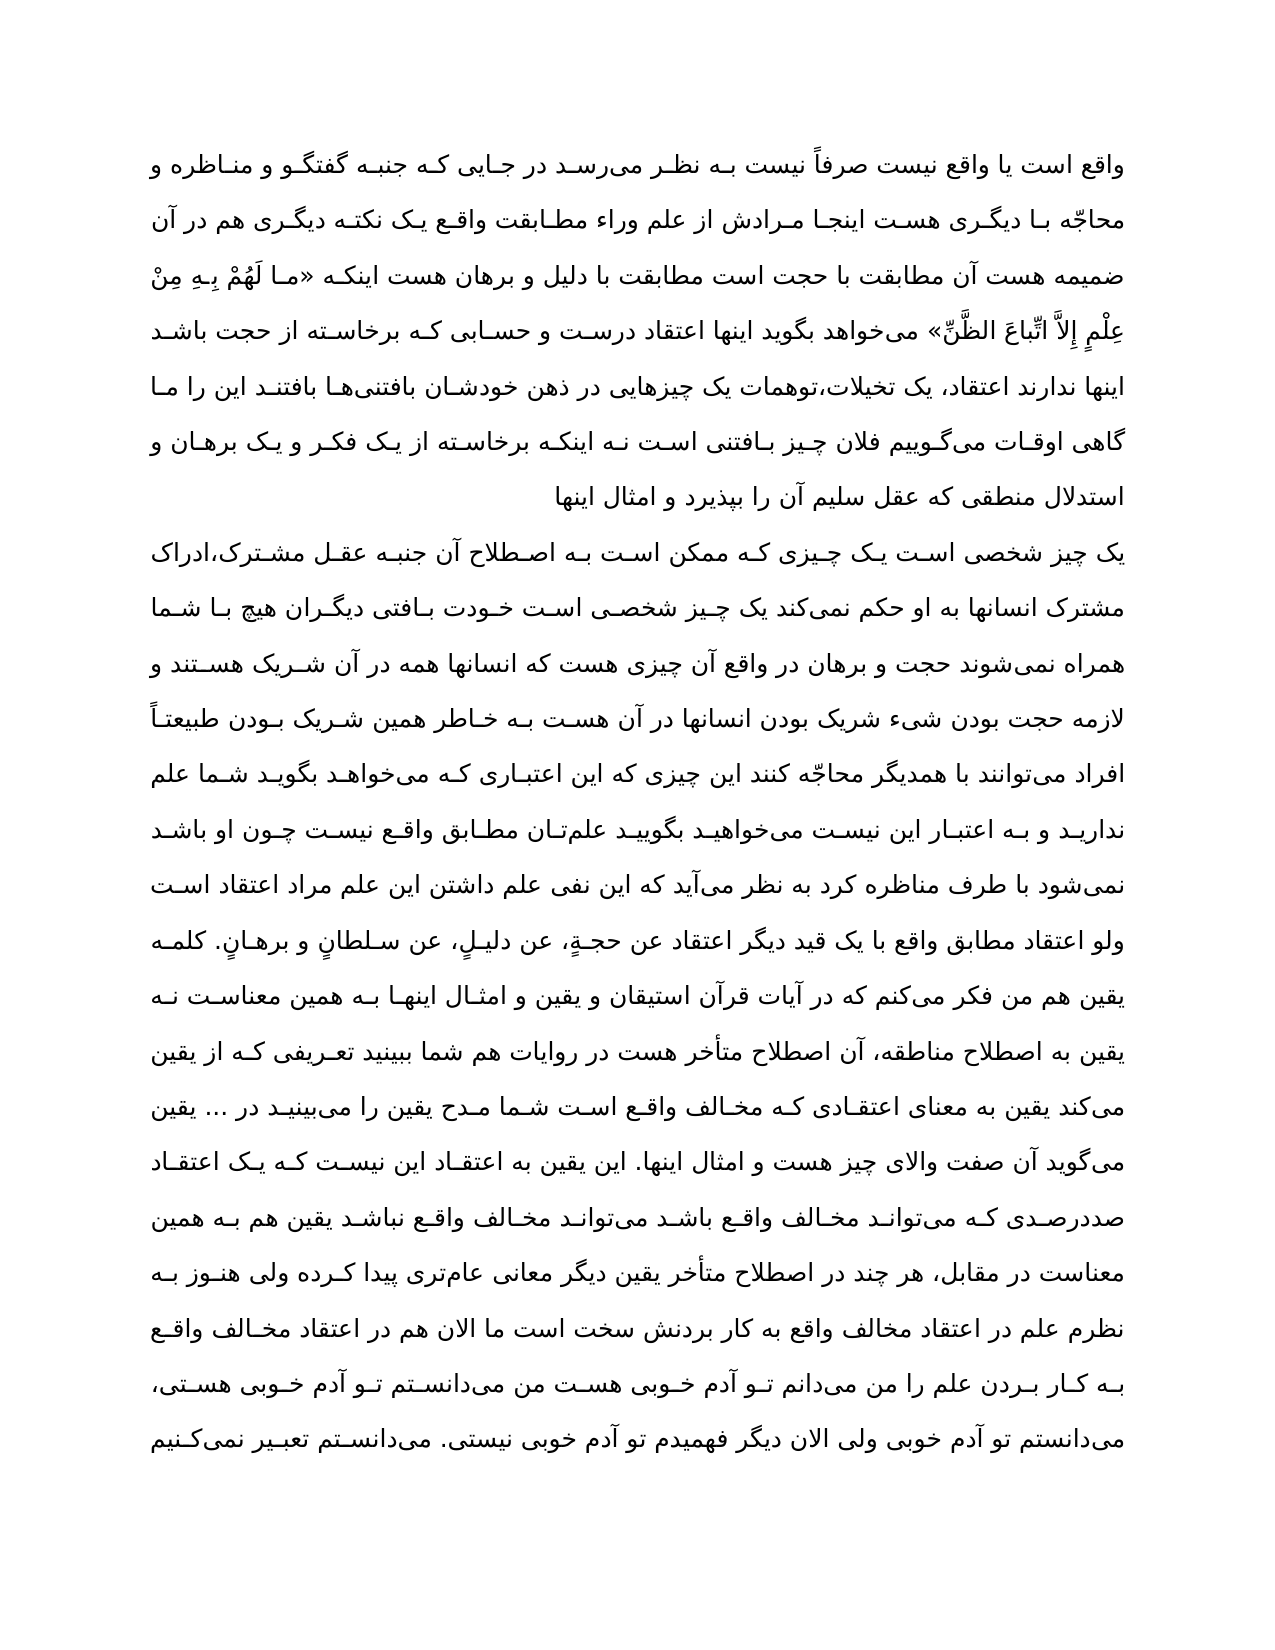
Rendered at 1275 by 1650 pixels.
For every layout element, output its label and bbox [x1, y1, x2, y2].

text [150, 538, 1125, 1454]
text [150, 150, 1125, 512]
